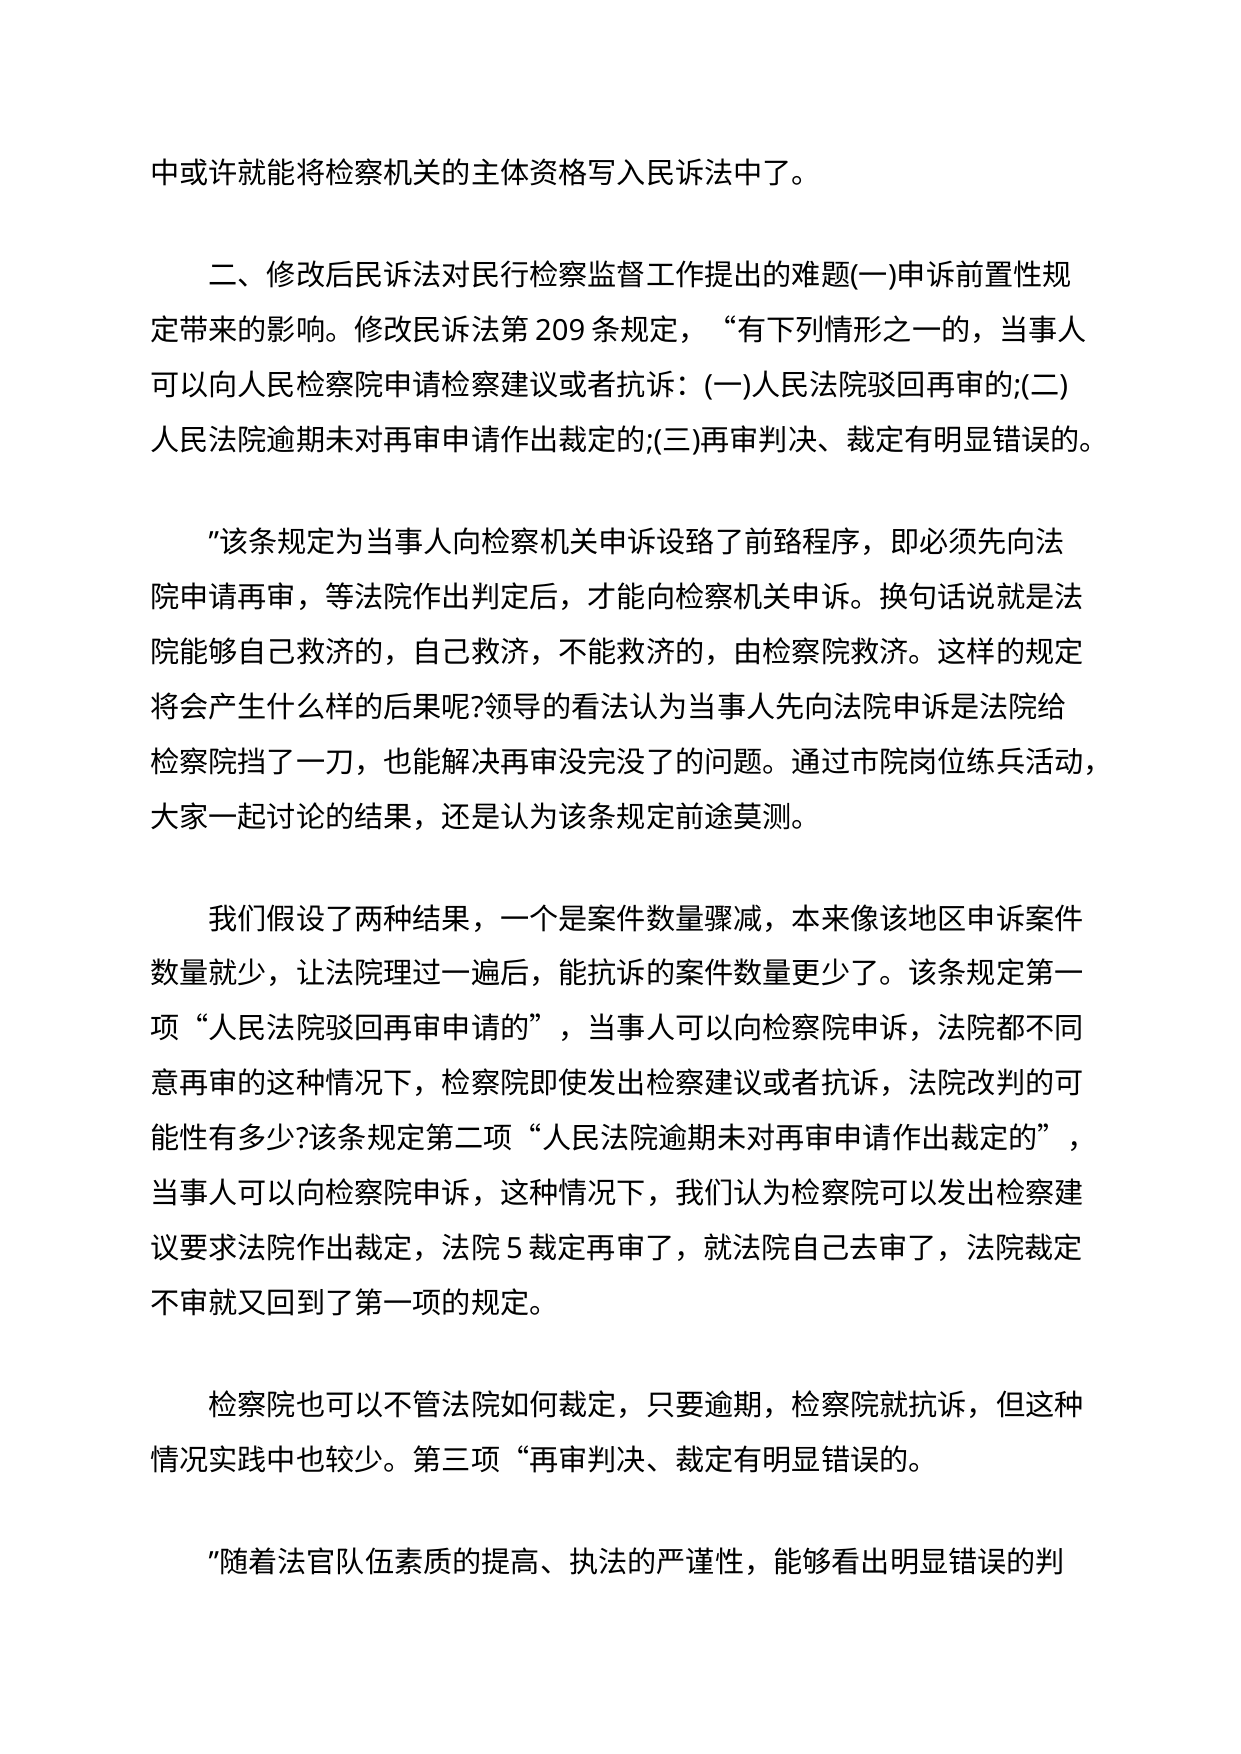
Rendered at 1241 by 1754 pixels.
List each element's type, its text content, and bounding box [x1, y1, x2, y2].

text 二、修改后民诉法对民行检察监督工作提出的难题(一)申诉前置性规定带来的影响。修改民诉法第209条规定，“有下列情形之一的，当事人可以向人民检察院申请检察建议或者抗诉：(一)人民法院驳回再审的;(二)人民法院逾期未对再审申请作出裁定的;(三)再审判决、裁定有明显错误的。 [150, 252, 1090, 459]
text ”该条规定为当事人向检察机关申诉设臵了前臵程序，即必须先向法院申请再审，等法院作出判定后，才能向检察机关申诉。换句话说就是法院能够自己救济的，自己救济，不能救济的，由检察院救济。这样的规定将会产生什么样的后果呢?领导的看法认为当事人先向法院申诉是法院给检察院挡了一刀，也能解决再审没完没了的问题。通过市院岗位练兵活动，大家一起讨论的结果，还是认为该条规定前途莫测。 [150, 519, 1090, 836]
text 我们假设了两种结果，一个是案件数量骤减，本来像该地区申诉案件数量就少，让法院理过一遍后，能抗诉的案件数量更少了。该条规定第一项“人民法院驳回再审申请的”，当事人可以向检察院申诉，法院都不同意再审的这种情况下，检察院即使发出检察建议或者抗诉，法院改判的可能性有多少?该条规定第二项“人民法院逾期未对再审申请作出裁定的”，当事人可以向检察院申诉，这种情况下，我们认为检察院可以发出检察建议要求法院作出裁定，法院5裁定再审了，就法院自己去审了，法院裁定不审就又回到了第一项的规定。 [150, 895, 1090, 1322]
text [150, 150, 1090, 192]
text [150, 1538, 1090, 1581]
text 检察院也可以不管法院如何裁定，只要逾期，检察院就抗诉，但这种情况实践中也较少。第三项“再审判决、裁定有明显错误的。 [150, 1381, 1090, 1479]
